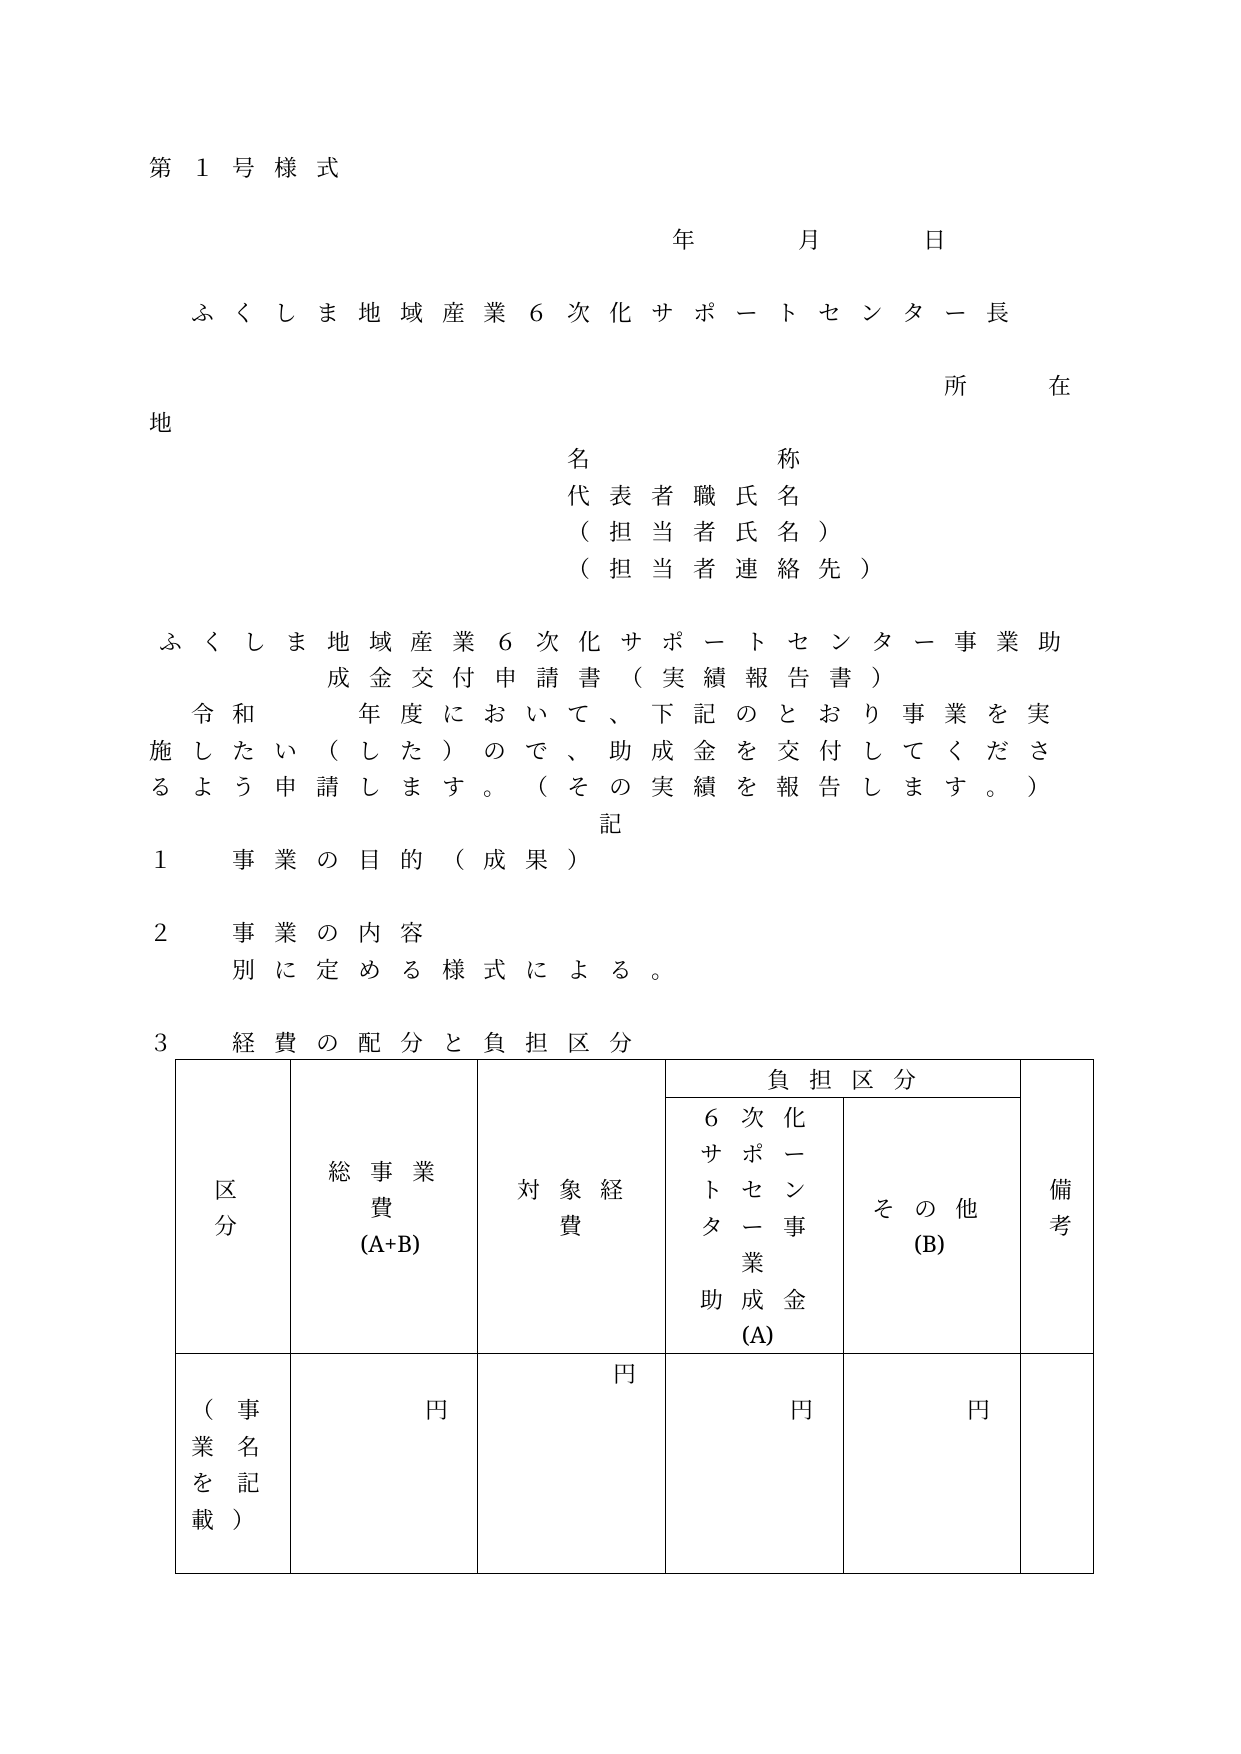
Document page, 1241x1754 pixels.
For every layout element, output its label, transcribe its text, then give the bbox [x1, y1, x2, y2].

text ふくしま地域産業６次化サポートセンター長 [149, 294, 1091, 330]
text ３ 経費の配分と負担区分 [149, 1023, 1091, 1059]
text 令和 年度において、下記のとおり事業を実施したい（した）ので、助成金を交付してくださるよう申請します。（その実績を報告します。） [149, 695, 1091, 804]
text （担当者連絡先） [149, 549, 1091, 585]
text 名 称 [149, 439, 1091, 476]
table_header 総事業費 (A+B) [291, 1060, 477, 1353]
text 第１号様式 [149, 148, 1091, 184]
table_cell 円 [291, 1354, 477, 1573]
table_cell ６次化サポートセンター事業 助成金(A) [666, 1098, 843, 1353]
table_header 対象経費 [478, 1060, 665, 1353]
text 代表者職氏名 [149, 476, 1091, 512]
table_cell 円 [666, 1354, 843, 1573]
text 所 在 地 [149, 367, 1091, 439]
text ふくしま地域産業６次化サポートセンター事業助成金交付申請書（実績報告書） [149, 622, 1091, 695]
table_cell 円 [478, 1354, 665, 1573]
table_header 備考 [1021, 1060, 1093, 1353]
table_header 負担区分 [666, 1060, 1020, 1097]
table_cell （事業名を記載） 計 [176, 1354, 290, 1573]
table_cell その他(B) [844, 1098, 1020, 1353]
text ２ 事業の内容 [149, 913, 1091, 950]
table_cell 円 [844, 1354, 1020, 1573]
table_cell [1021, 1354, 1093, 1573]
text １ 事業の目的（成果） [149, 841, 1091, 877]
subtitle 記 [149, 804, 1091, 841]
text （担当者氏名） [149, 512, 1091, 549]
table_header 区 分 [176, 1060, 290, 1353]
text 年 月 日 [149, 221, 1091, 257]
text 別に定める様式による。 [149, 950, 1091, 986]
